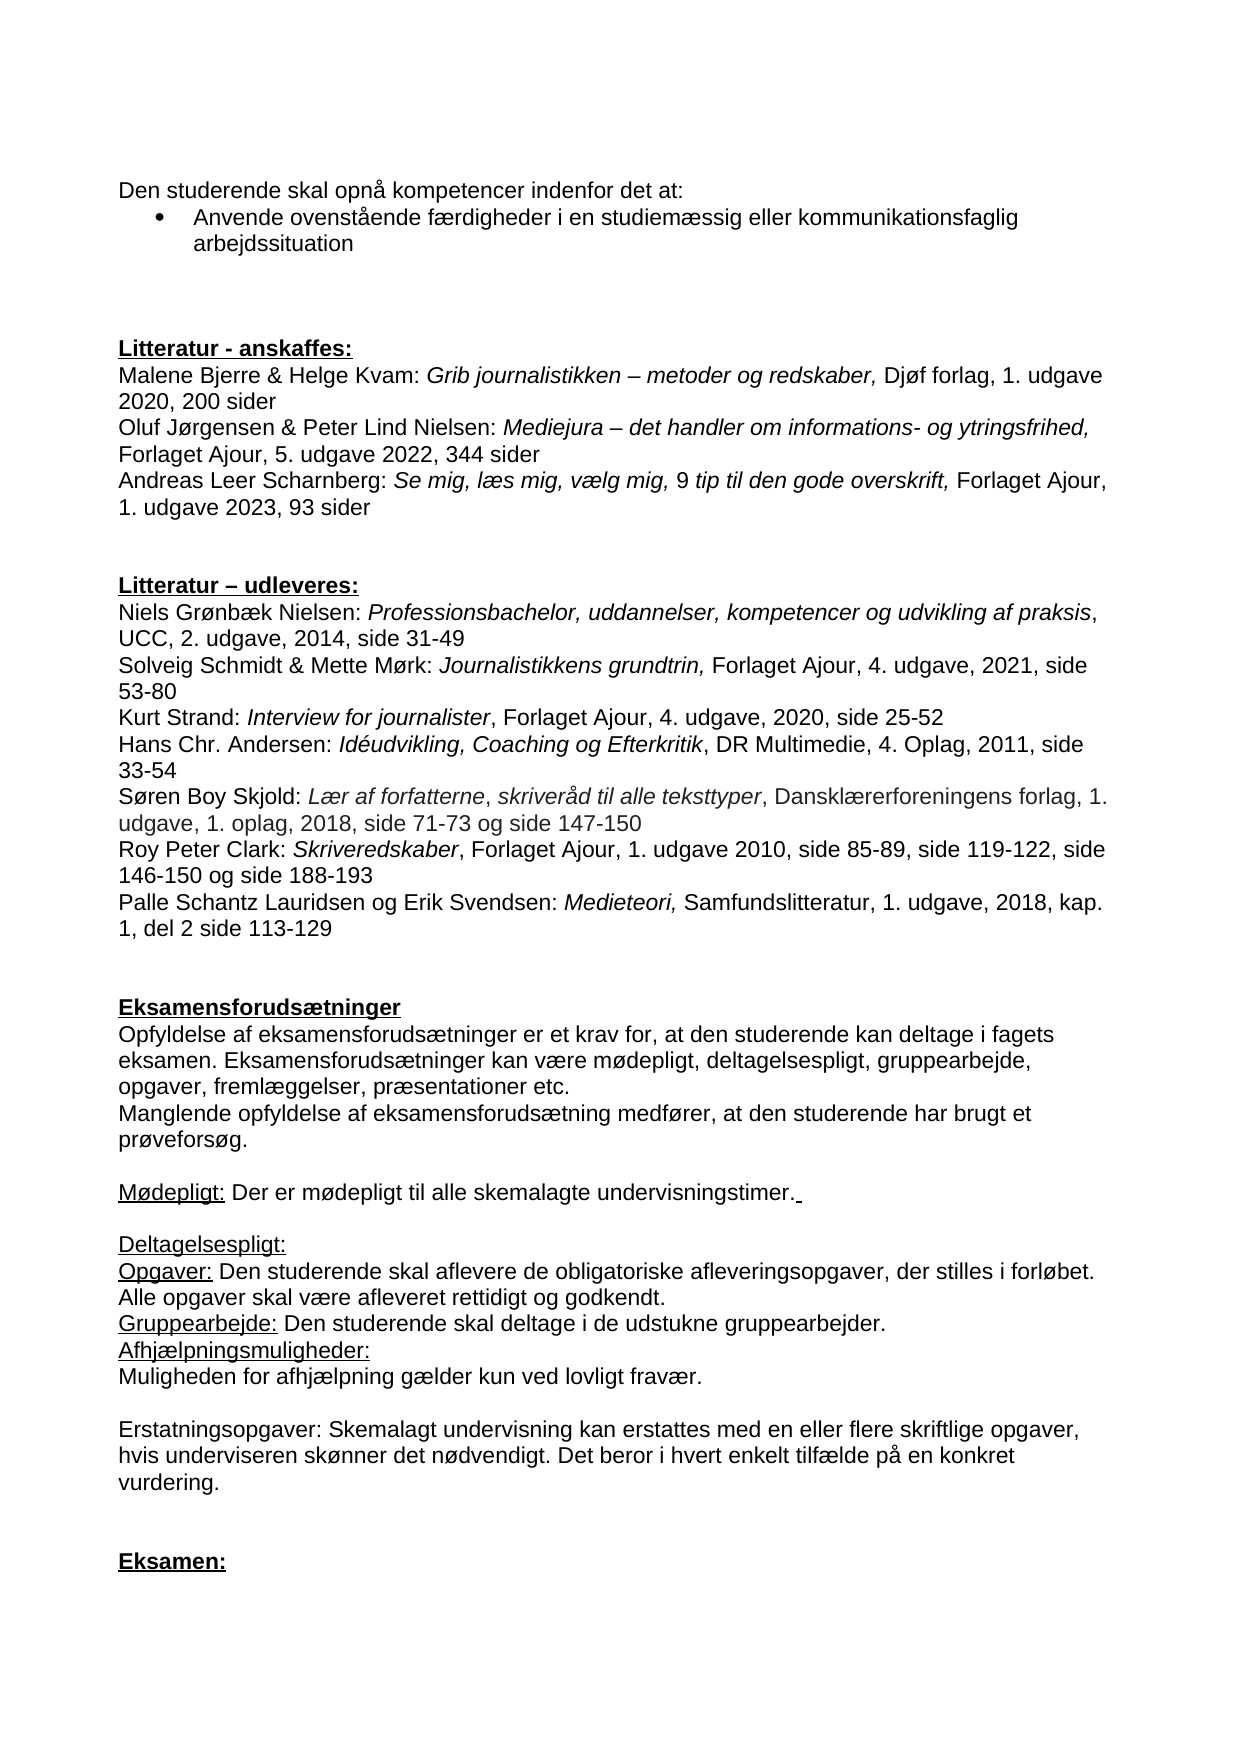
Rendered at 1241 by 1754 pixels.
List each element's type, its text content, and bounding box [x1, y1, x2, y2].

text Opgaver: Den studerende skal aflevere de obligatoriske afleveringsopgaver, der stilles i forløbet. Alle opgaver skal være afleveret rettidigt og godkendt. [118, 1258, 1122, 1310]
text Manglende opfyldelse af eksamensforudsætning medfører, at den studerende har brugt et prøveforsøg. [118, 1099, 1122, 1152]
text Niels Grønbæk Nielsen: Professionsbachelor, uddannelser, kompetencer og udvikling af praksis, UCC, 2. udgave, 2014, side 31-49 [118, 599, 1122, 652]
text Deltagelsespligt: [118, 1231, 1122, 1258]
text Erstatningsopgaver: Skemalagt undervisning kan erstattes med en eller flere skriftlige opgaver, hvis underviseren skønner det nødvendigt. Det beror i hvert enkelt tilfælde på en konkret vurdering. [118, 1416, 1122, 1495]
text Opfyldelse af eksamensforudsætninger er et krav for, at den studerende kan deltage i fagets eksamen. Eksamensforudsætninger kan være mødepligt, deltagelsespligt, gruppearbejde, opgaver, fremlæggelser, præsentationer etc. [118, 1021, 1122, 1099]
list Anvende ovenstående færdigheder i en studiemæssig eller kommunikationsfaglig arbejdssituation [156, 203, 1122, 256]
text Afhjælpningsmuligheder: [118, 1337, 1122, 1363]
text Muligheden for afhjælpning gælder kun ved lovligt fravær. [118, 1363, 1122, 1389]
text Oluf Jørgensen & Peter Lind Nielsen: Mediejura – det handler om informations- og ytringsfrihed, Forlaget Ajour, 5. udgave 2022, 344 sider [118, 414, 1122, 467]
text Malene Bjerre & Helge Kvam: Grib journalistikken – metoder og redskaber, Djøf forlag, 1. udgave 2020, 200 sider [118, 362, 1122, 414]
text Søren Boy Skjold: Lær af forfatterne, skriveråd til alle teksttyper, Dansklærerforeningens forlag, 1. udgave, 1. oplag, 2018, side 71-73 og side 147-150 [118, 783, 1122, 836]
text Kurt Strand: Interview for journalister, Forlaget Ajour, 4. udgave, 2020, side 25-52 [118, 704, 1122, 731]
text Solveig Schmidt & Mette Mørk: Journalistikkens grundtrin, Forlaget Ajour, 4. udgave, 2021, side 53-80 [118, 652, 1122, 704]
text Roy Peter Clark: Skriveredskaber, Forlaget Ajour, 1. udgave 2010, side 85-89, side 119-122, side 146-150 og side 188-193 [118, 836, 1122, 889]
text Hans Chr. Andersen: Idéudvikling, Coaching og Efterkritik, DR Multimedie, 4. Oplag, 2011, side 33-54 [118, 731, 1122, 783]
text Gruppearbejde: Den studerende skal deltage i de udstukne gruppearbejder. [118, 1310, 1122, 1337]
text Andreas Leer Scharnberg: Se mig, læs mig, vælg mig, 9 tip til den gode overskrift, Forlaget Ajour, 1. udgave 2023, 93 sider [118, 467, 1122, 520]
text Litteratur – udleveres: [118, 572, 1122, 599]
text Den studerende skal opnå kompetencer indenfor det at: [118, 177, 1122, 203]
text Mødepligt: Der er mødepligt til alle skemalagte undervisningstimer. [118, 1179, 1122, 1205]
text Palle Schantz Lauridsen og Erik Svendsen: Medieteori, Samfundslitteratur, 1. udgave, 2018, kap. 1, del 2 side 113-129 [118, 889, 1122, 941]
text Litteratur - anskaffes: [118, 335, 1122, 362]
text Eksamen: [118, 1548, 1122, 1574]
text Eksamensforudsætninger [118, 994, 1122, 1021]
